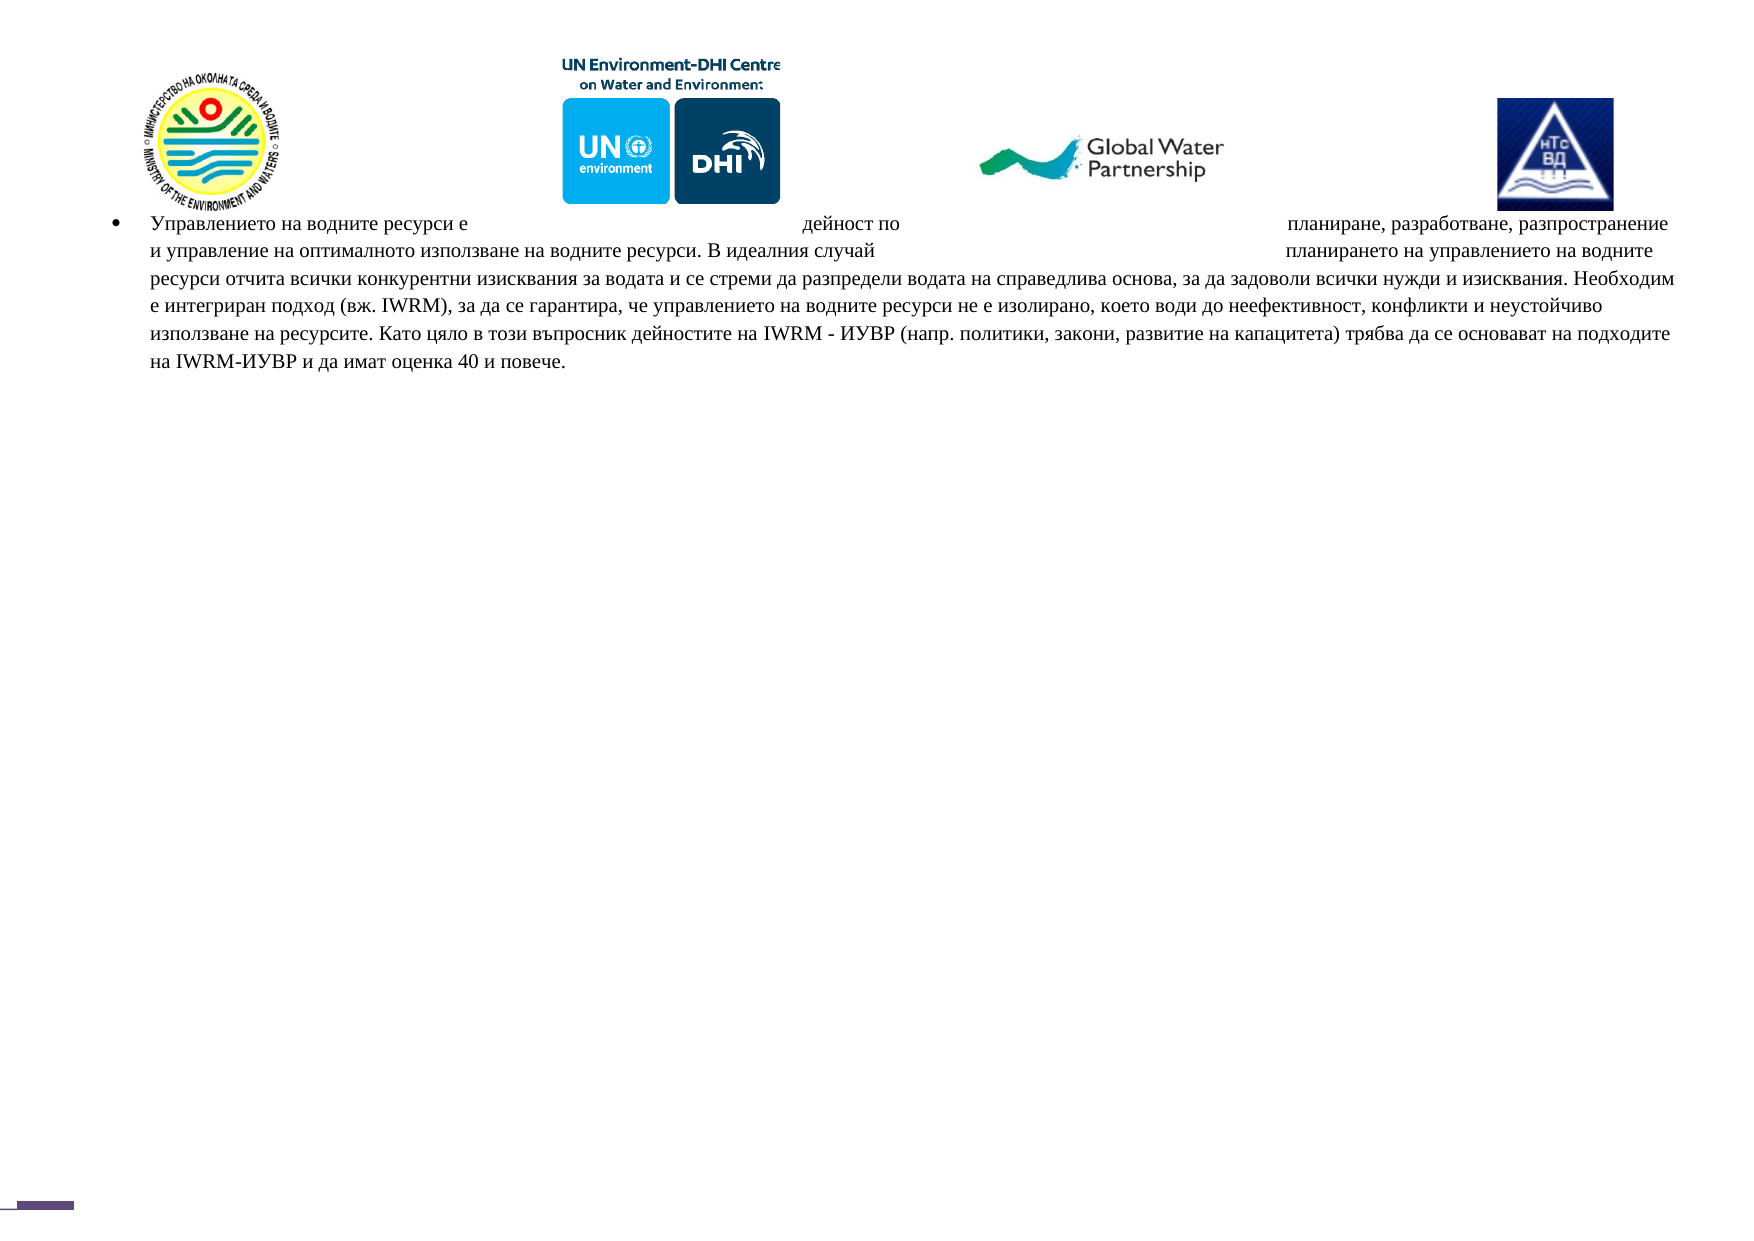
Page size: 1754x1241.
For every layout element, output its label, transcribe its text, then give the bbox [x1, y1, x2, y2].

picture [632, 141, 637, 152]
picture [143, 73, 279, 211]
picture [640, 141, 645, 152]
picture [1497, 98, 1614, 211]
list Управлението на водните ресурси е дейност по планиране, разработване, разпространение и управление на оптималното използване на водните ресурси. В идеалния случай планирането на управлението на водните ресурси отчита всички конкурентни изисквания за водата и се стреми да разпредели водата на справедлива основа, за да задоволи всички нужди и изисквания. Необходим е интегриран подход (вж. IWRM), за да се гарантира, че управлението на водните ресурси не е изолирано, което води до неефективност, конфликти и неустойчиво използване на ресурсите. Като цяло в този въпросник дейностите на IWRM - ИУВР (напр. политики, закони, развитие на капацитета) трябва да се основават на подходите на IWRM-ИУВР и да имат оценка 40 и повече. [112, 211, 1679, 373]
picture [562, 57, 781, 204]
picture [602, 136, 619, 157]
picture [580, 136, 597, 157]
picture [940, 101, 1263, 229]
picture [644, 145, 651, 157]
